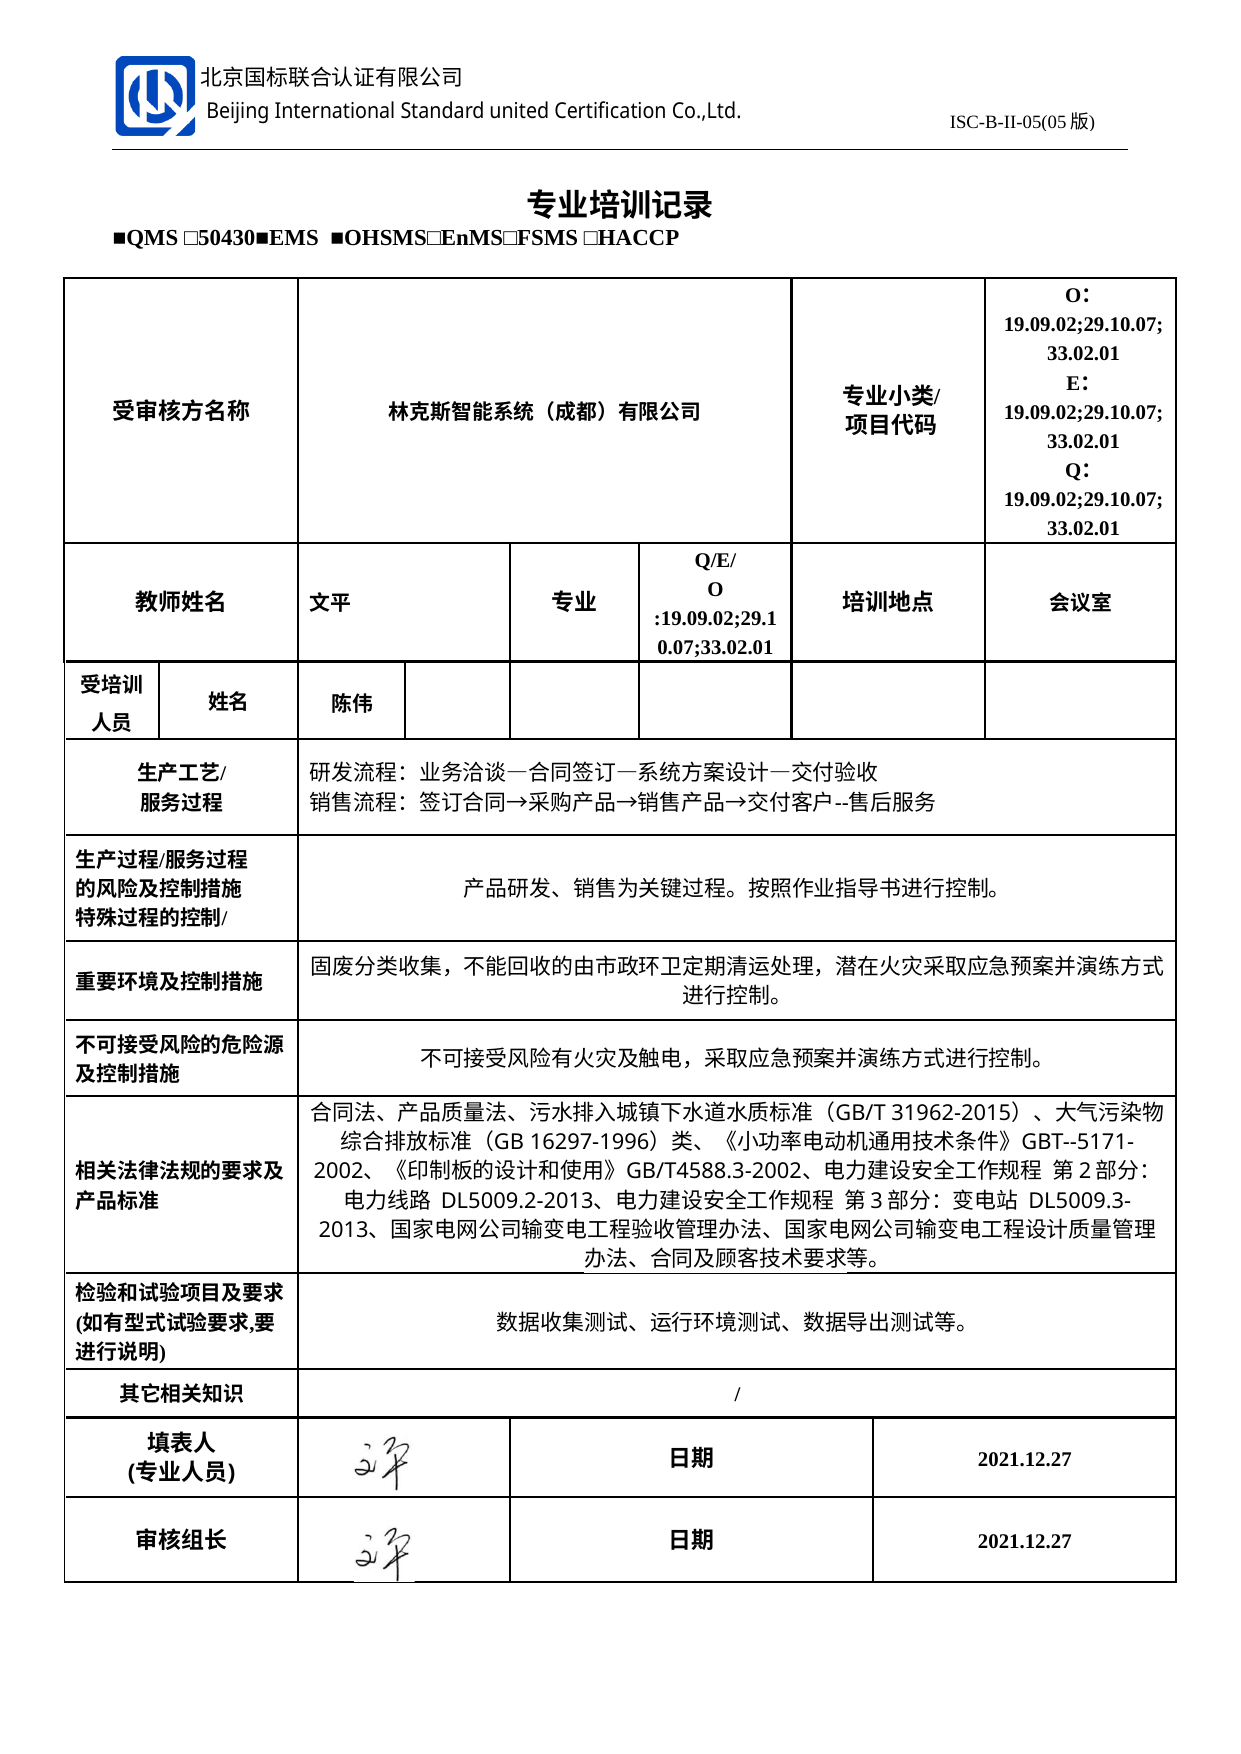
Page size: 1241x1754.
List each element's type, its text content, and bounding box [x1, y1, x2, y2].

table_cell 固废分类收集，不能回收的由市政环卫定期清运处理，潜在火灾采取应急预案并演练方式进行控制。 [299, 942, 1175, 1019]
table_cell 产品研发、销售为关键过程。按照作业指导书进行控制。 [299, 836, 1175, 940]
table_cell 2021.12.27 [874, 1498, 1175, 1581]
table_header 专业小类/ 项目代码 [793, 279, 984, 542]
table_cell [299, 1419, 509, 1496]
table_cell [640, 663, 790, 737]
picture [115, 56, 196, 136]
table_cell 生产过程/服务过程 的风险及控制措施 特殊过程的控制/ [65, 835, 297, 940]
table_cell [406, 663, 509, 737]
table_cell 专业 [511, 544, 638, 660]
table_cell [511, 663, 638, 737]
table_cell 2021.12.27 [874, 1419, 1175, 1496]
text ■QMS □50430■EMS ■OHSMS□EnMS□FSMS □HACCP [112, 224, 1128, 251]
table_cell 生产工艺/ 服务过程 [65, 739, 297, 834]
table_cell 不可接受风险有火灾及触电，采取应急预案并演练方式进行控制。 [299, 1021, 1175, 1095]
table_cell 日期 [511, 1498, 872, 1581]
table_cell [299, 1498, 509, 1581]
table_cell 填表人 (专业人员) [65, 1417, 297, 1496]
table_cell 教师姓名 [65, 544, 297, 660]
picture [353, 1525, 415, 1582]
table_cell Q/E/O:19.09.02;29.10.07;33.02.01 [640, 544, 790, 660]
table_cell 数据收集测试、运行环境测试、数据导出测试等。 [299, 1274, 1175, 1368]
table_cell 相关法律法规的要求及产品标准 [65, 1096, 297, 1272]
table_cell 受培训人员 [65, 661, 158, 737]
text 专业培训记录 [112, 187, 1128, 224]
table_cell 重要环境及控制措施 [65, 941, 297, 1019]
table_cell 研发流程：业务洽谈—合同签订—系统方案设计—交付验收 销售流程：签订合同→采购产品→销售产品→交付客户--售后服务 [299, 740, 1175, 834]
table_header 受审核方名称 [65, 279, 297, 542]
table_cell / [299, 1370, 1175, 1416]
table_cell 文平 [299, 544, 509, 660]
table_cell 检验和试验项目及要求(如有型式试验要求,要进行说明) [65, 1273, 297, 1368]
table_cell 审核组长 [65, 1497, 297, 1581]
table_cell 陈伟 [299, 663, 404, 737]
table_cell 姓名 [160, 663, 297, 737]
table_cell 培训地点 [793, 544, 984, 660]
table_cell 会议室 [986, 544, 1175, 660]
table_cell 不可接受风险的危险源及控制措施 [65, 1020, 297, 1095]
table_cell 合同法、产品质量法、污水排入城镇下水道水质标准（GB/T 31962-2015）、大气污染物综合排放标准（GB 16297-1996）类、《小功率电动机通用技术条件》GBT--5171-2002、《印制板的设计和使用》GB/T4588.3-2002、电力建设安全工作规程 第2部分：电力线路 DL5009.2-2013、电力建设安全工作规程 第3部分：变电站 DL5009.3-2013、国家电网公司输变电工程验收管理办法、国家电网公司输变电工程设计质量管理办法、合同及顾客技术要求等。 [299, 1097, 1175, 1272]
table_cell [986, 663, 1175, 737]
picture [352, 1434, 414, 1491]
table_cell 日期 [511, 1419, 872, 1496]
table_cell 其它相关知识 [65, 1369, 297, 1416]
table_header O：19.09.02;29.10.07;33.02.01 E：19.09.02;29.10.07;33.02.01 Q：19.09.02;29.10.07;33.02.01 [986, 279, 1175, 542]
table_cell [793, 663, 984, 737]
table_header 林克斯智能系统（成都）有限公司 [299, 279, 790, 542]
